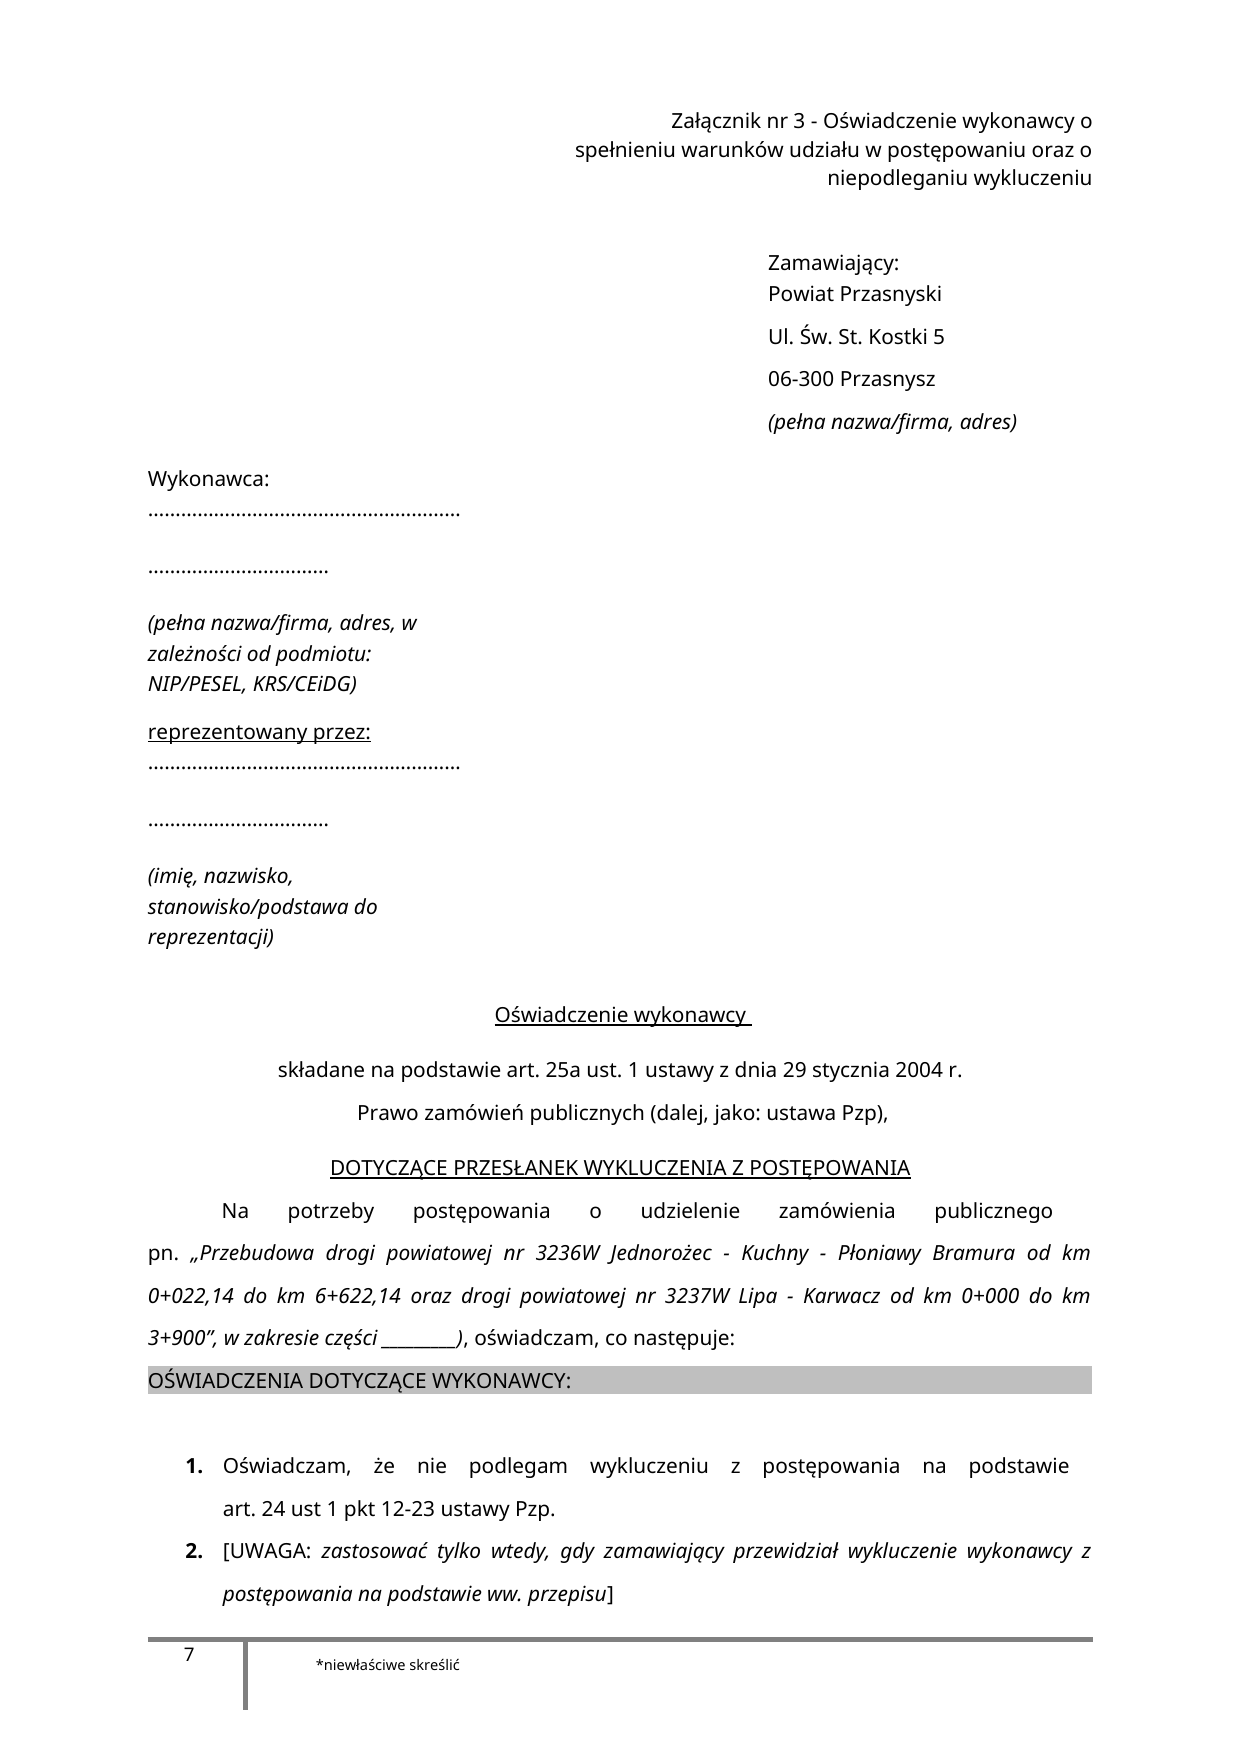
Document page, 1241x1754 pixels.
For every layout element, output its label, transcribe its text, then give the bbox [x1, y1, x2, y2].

text Ul. Św. St. Kostki 5 [768, 322, 1092, 350]
text DOTYCZĄCE PRZESŁANEK WYKLUCZENIA Z POSTĘPOWANIA [148, 1153, 1092, 1182]
text Zamawiający: [694, 248, 1092, 277]
text Na potrzeby postępowania o udzielenie zamówienia publicznego pn. „Przebudowa drogi powiatowej nr 3236W Jednorożec - Kuchny - Płoniawy Bramura od km 0+022,14 do km 6+622,14 oraz drogi powiatowej nr 3237W Lipa - Karwacz od km 0+000 do km 3+900”, w zakresie części _________), oświadczam, co następuje: [148, 1196, 1092, 1352]
text 06-300 Przasnysz [768, 364, 1092, 393]
text (pełna nazwa/firma, adres) [768, 407, 1092, 435]
text OŚWIADCZENIA DOTYCZĄCE WYKONAWCY: [148, 1366, 1092, 1394]
text (pełna nazwa/firma, adres, w zależności od podmiotu: NIP/PESEL, KRS/CEiDG) [148, 608, 472, 698]
text składane na podstawie art. 25a ust. 1 ustawy z dnia 29 stycznia 2004 r. [148, 1055, 1092, 1084]
text Oświadczenie wykonawcy [148, 1000, 1092, 1029]
text Wykonawca: [148, 464, 1092, 492]
text Powiat Przasnyski [768, 279, 1092, 308]
text (imię, nazwisko, stanowisko/podstawa do reprezentacji) [148, 861, 472, 951]
list Oświadczam, że nie podlegam wykluczeniu z postępowania na podstawie art. 24 ust 1 pkt 12-23 ustawy Pzp. [185, 1451, 1092, 1522]
text ……………………………………………………………………………… [148, 494, 472, 580]
text reprezentowany przez: [148, 717, 1092, 745]
list [UWAGA: zastosować tylko wtedy, gdy zamawiający przewidział wykluczenie wykonawcy z postępowania na podstawie ww. przepisu] [185, 1537, 1092, 1608]
text ……………………………………………………………………………… [148, 747, 472, 833]
text Prawo zamówień publicznych (dalej, jako: ustawa Pzp), [148, 1098, 1092, 1126]
text Załącznik nr 3 - Oświadczenie wykonawcy o spełnieniu warunków udziału w postępowaniu oraz o niepodleganiu wykluczeniu [516, 106, 1092, 192]
